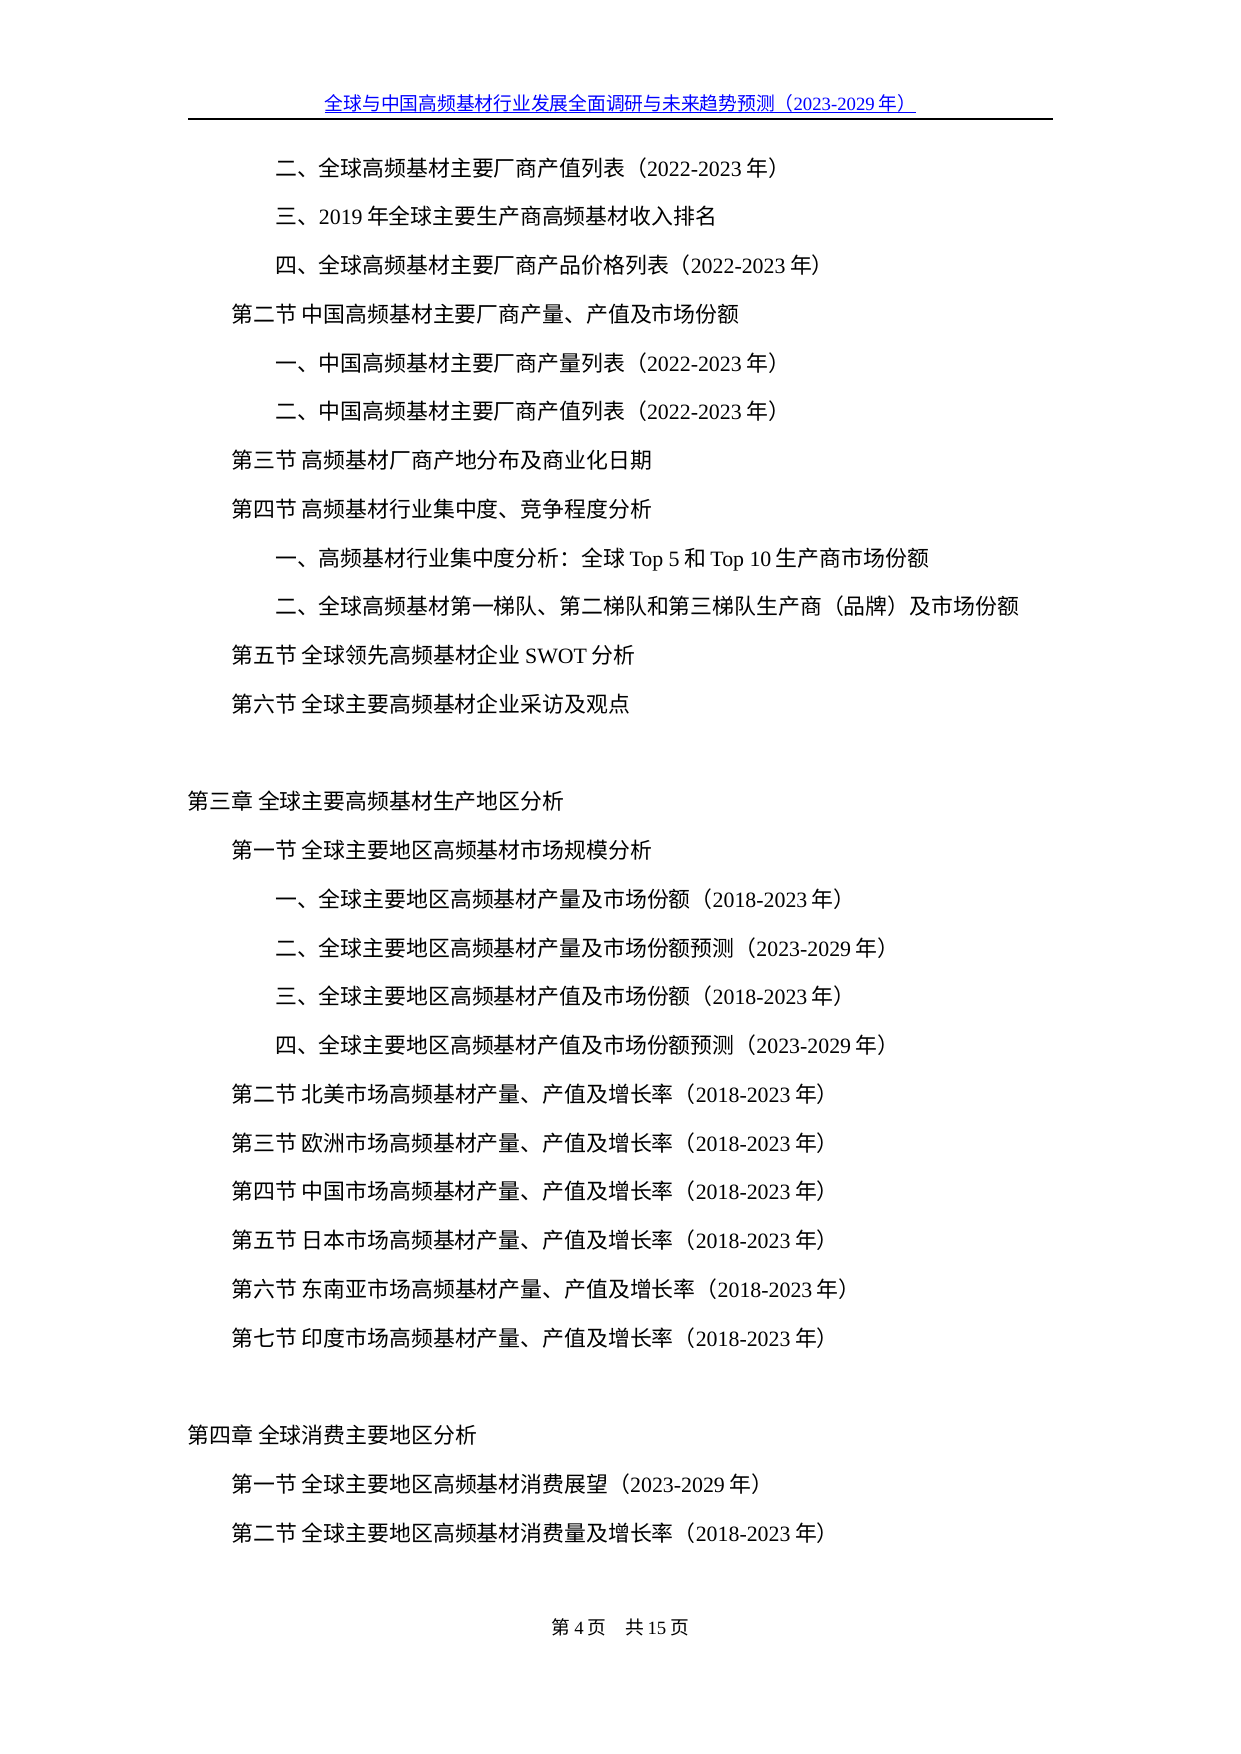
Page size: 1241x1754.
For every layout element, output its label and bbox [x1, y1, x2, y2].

text [187, 150, 1053, 1548]
